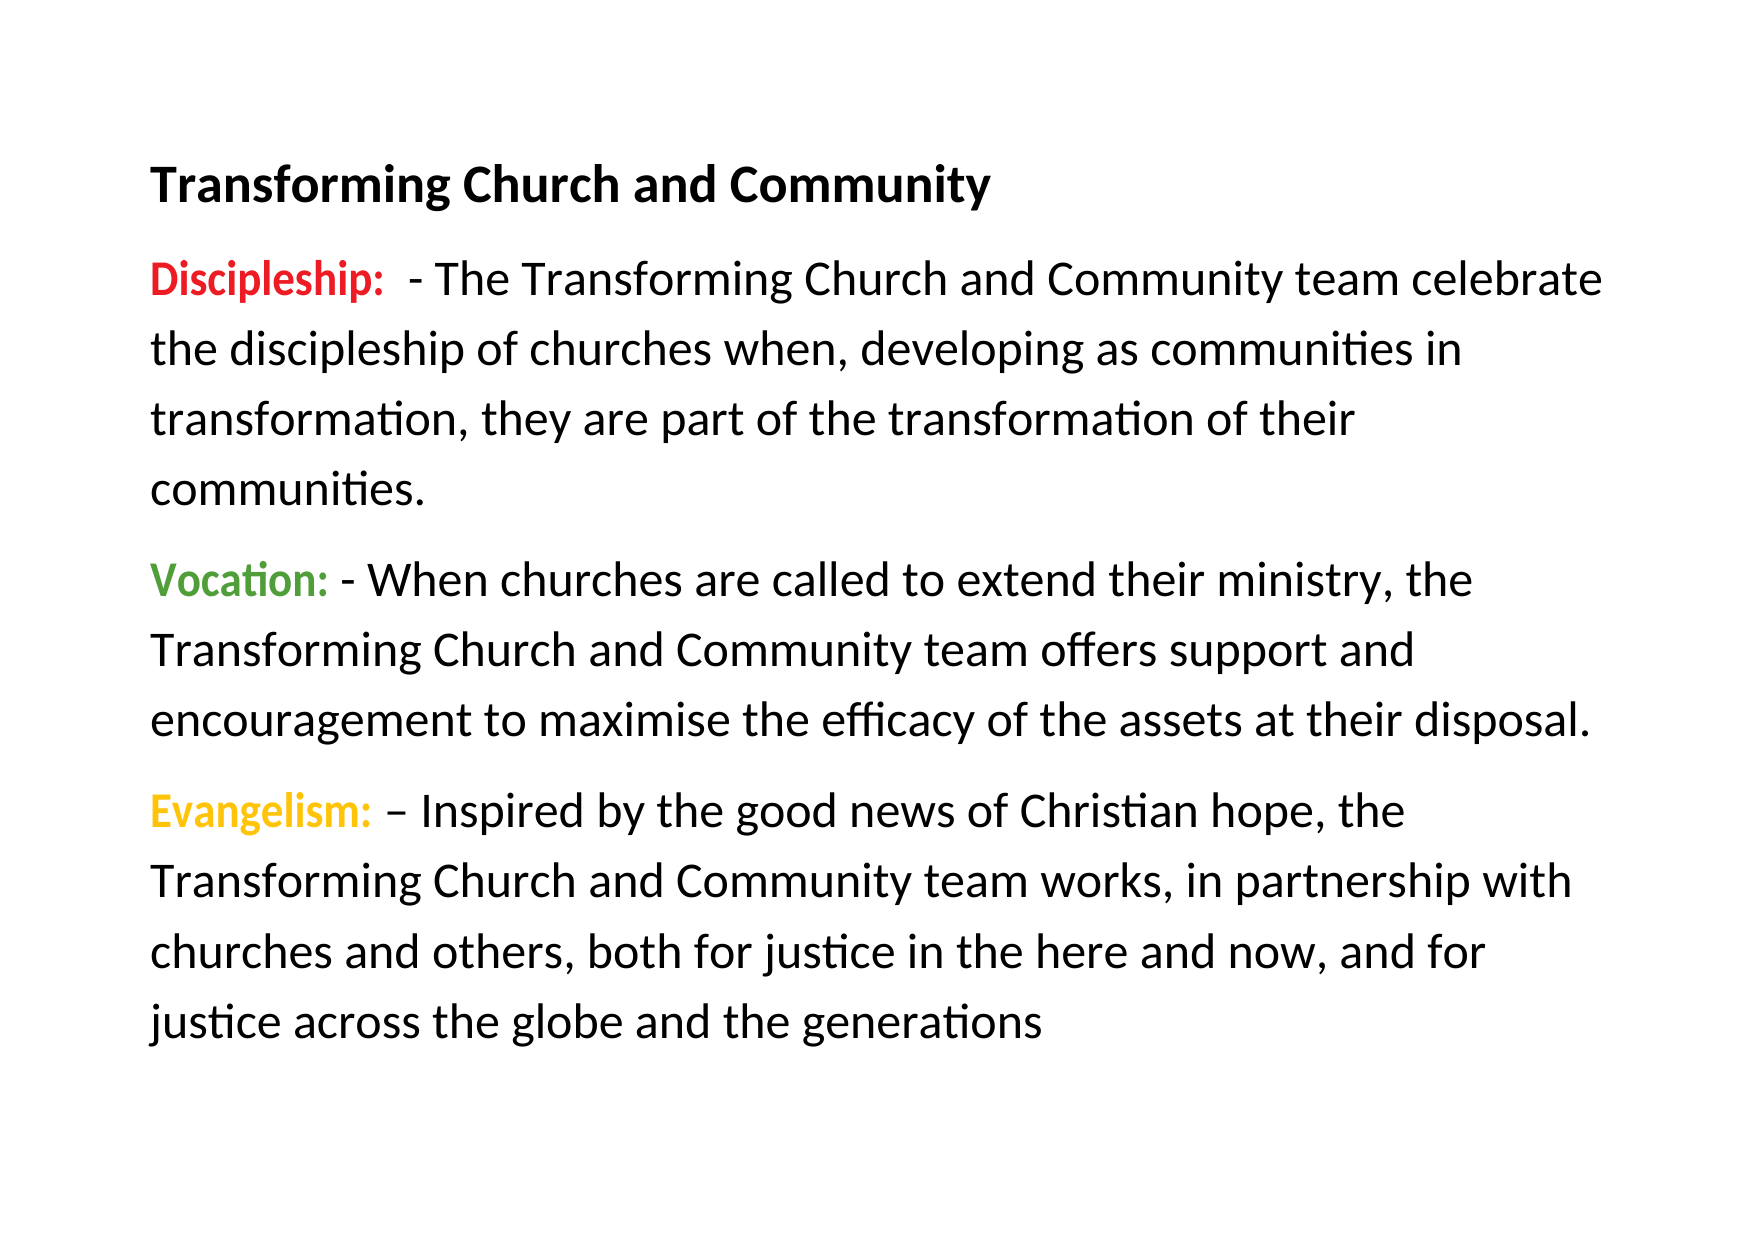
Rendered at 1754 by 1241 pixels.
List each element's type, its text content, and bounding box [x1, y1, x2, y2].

text Vocation: - When churches are called to extend their ministry, the Transforming Church and Community team offers support and encouragement to maximise the efficacy of the assets at their disposal. [150, 548, 1604, 749]
text Discipleship: - The Transforming Church and Community team celebrate the discipleship of churches when, developing as communities in transformation, they are part of the transformation of their communities. [150, 247, 1604, 518]
text Evangelism: – Inspired by the good news of Christian hope, the Transforming Church and Community team works, in partnership with churches and others, both for justice in the here and now, and for justice across the globe and the generations [150, 779, 1604, 1051]
text Transforming Church and Community [150, 150, 1604, 216]
